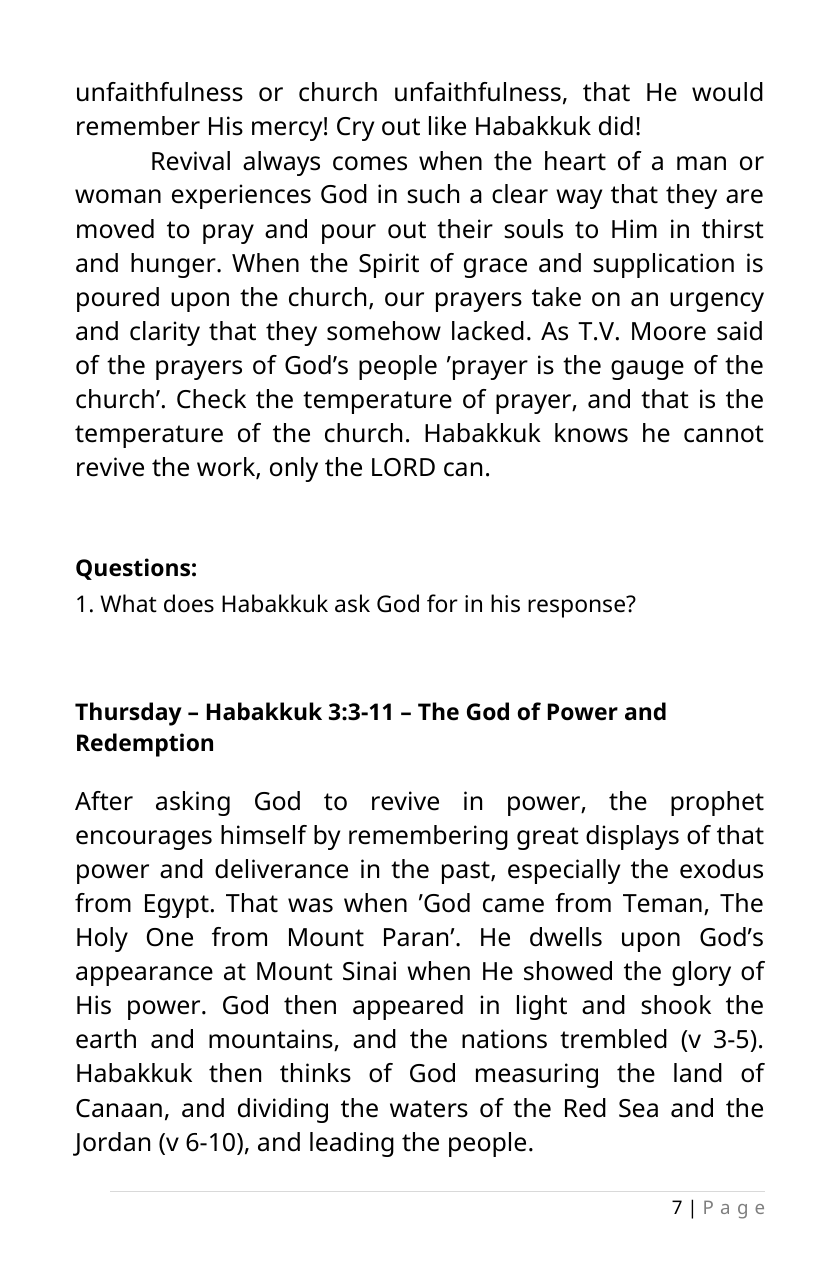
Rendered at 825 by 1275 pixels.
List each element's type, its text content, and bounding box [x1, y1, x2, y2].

text Questions: [75, 552, 765, 583]
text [75, 75, 765, 143]
text After asking God to revive in power, the prophet encourages himself by remembering great displays of that power and deliverance in the past, especially the exodus from Egypt. That was when ’God came from Teman, The Holy One from Mount Paran’. He dwells upon God’s appearance at Mount Sinai when He showed the glory of His power. God then appeared in light and shook the earth and mountains, and the nations trembled (v 3-5). Habakkuk then thinks of God measuring the land of Canaan, and dividing the waters of the Red Sea and the Jordan (v 6-10), and leading the people. [75, 784, 765, 1158]
text Revival always comes when the heart of a man or woman experiences God in such a clear way that they are moved to pray and pour out their souls to Him in thirst and hunger. When the Spirit of grace and supplication is poured upon the church, our prayers take on an urgency and clarity that they somehow lacked. As T.V. Moore said of the prayers of God’s people ’prayer is the gauge of the church’. Check the temperature of prayer, and that is the temperature of the church. Habakkuk knows he cannot revive the work, only the LORD can. [75, 143, 765, 484]
text 1. What does Habakkuk ask God for in his response? [75, 588, 765, 619]
text Thursday – Habakkuk 3:3-11 – The God of Power and Redemption [75, 696, 765, 758]
